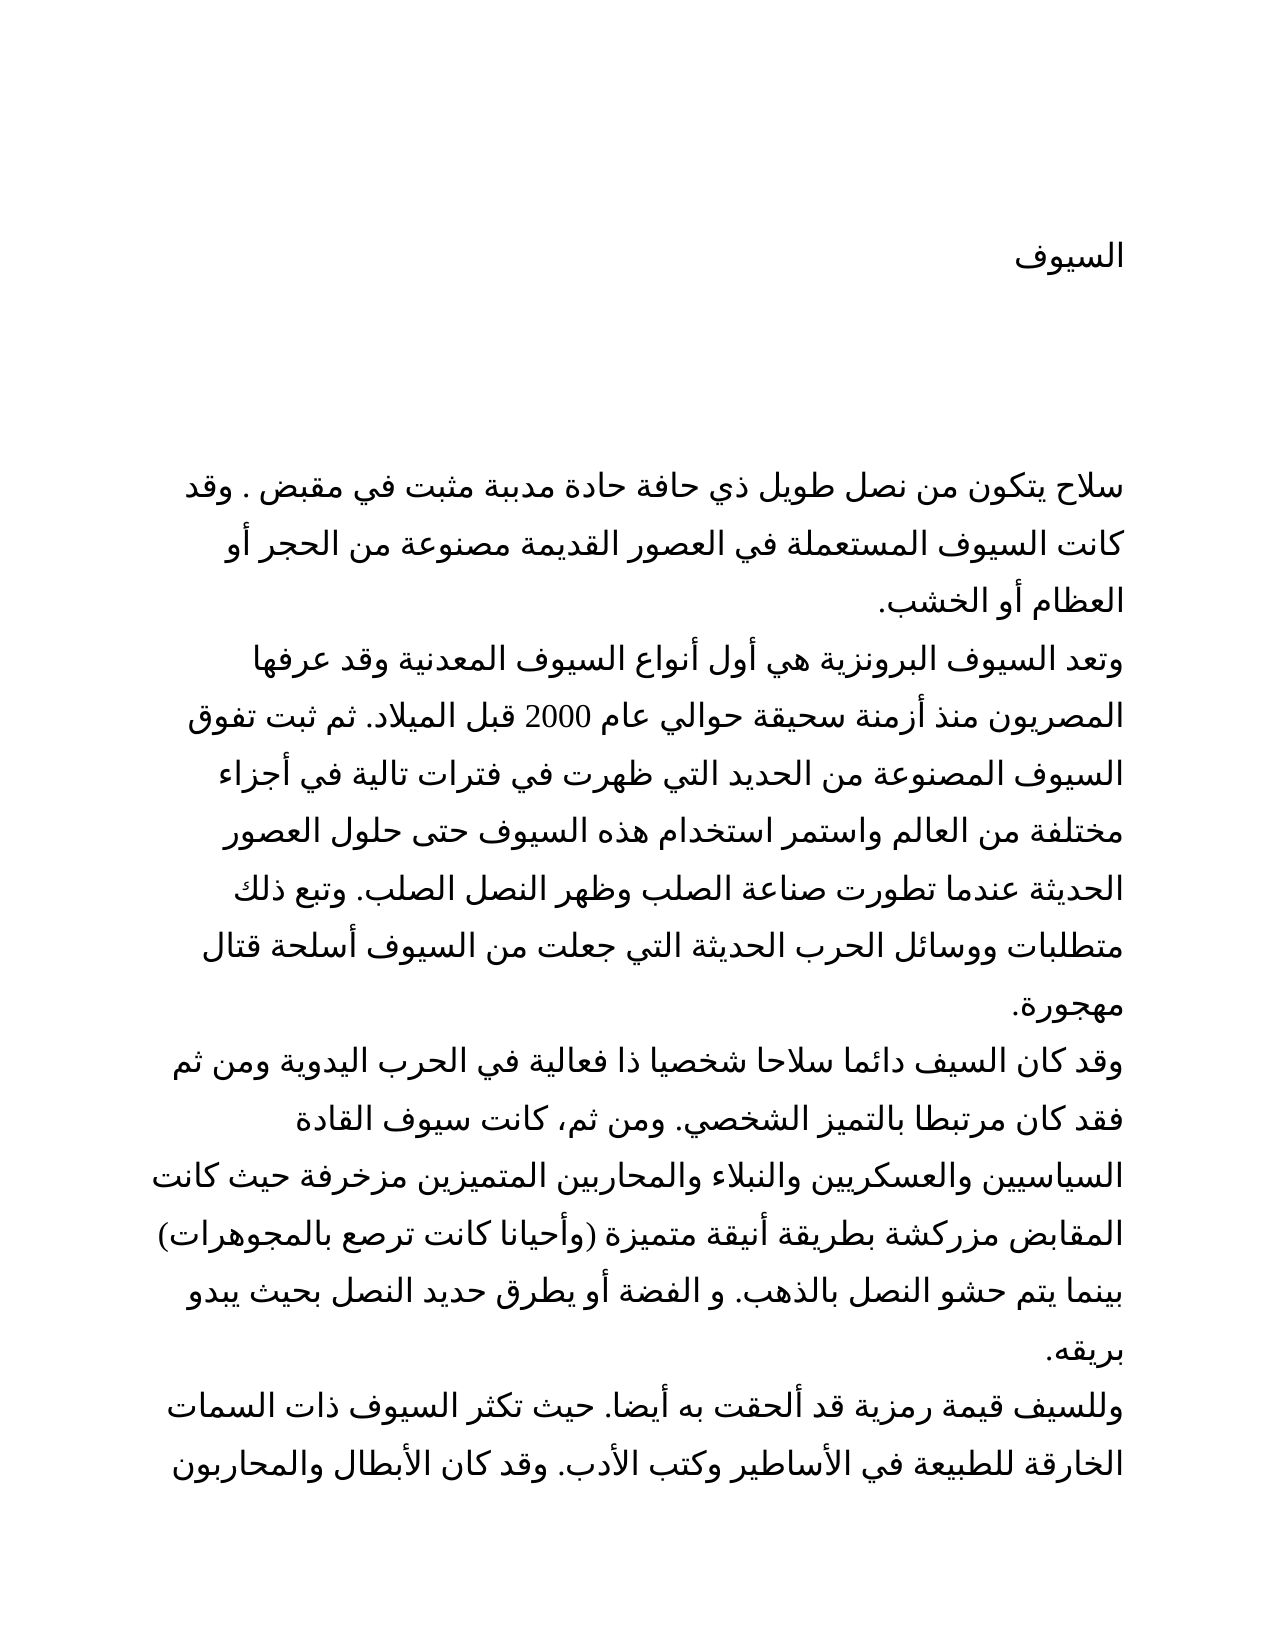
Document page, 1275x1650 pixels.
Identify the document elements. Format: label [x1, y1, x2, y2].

text [150, 237, 1125, 1482]
